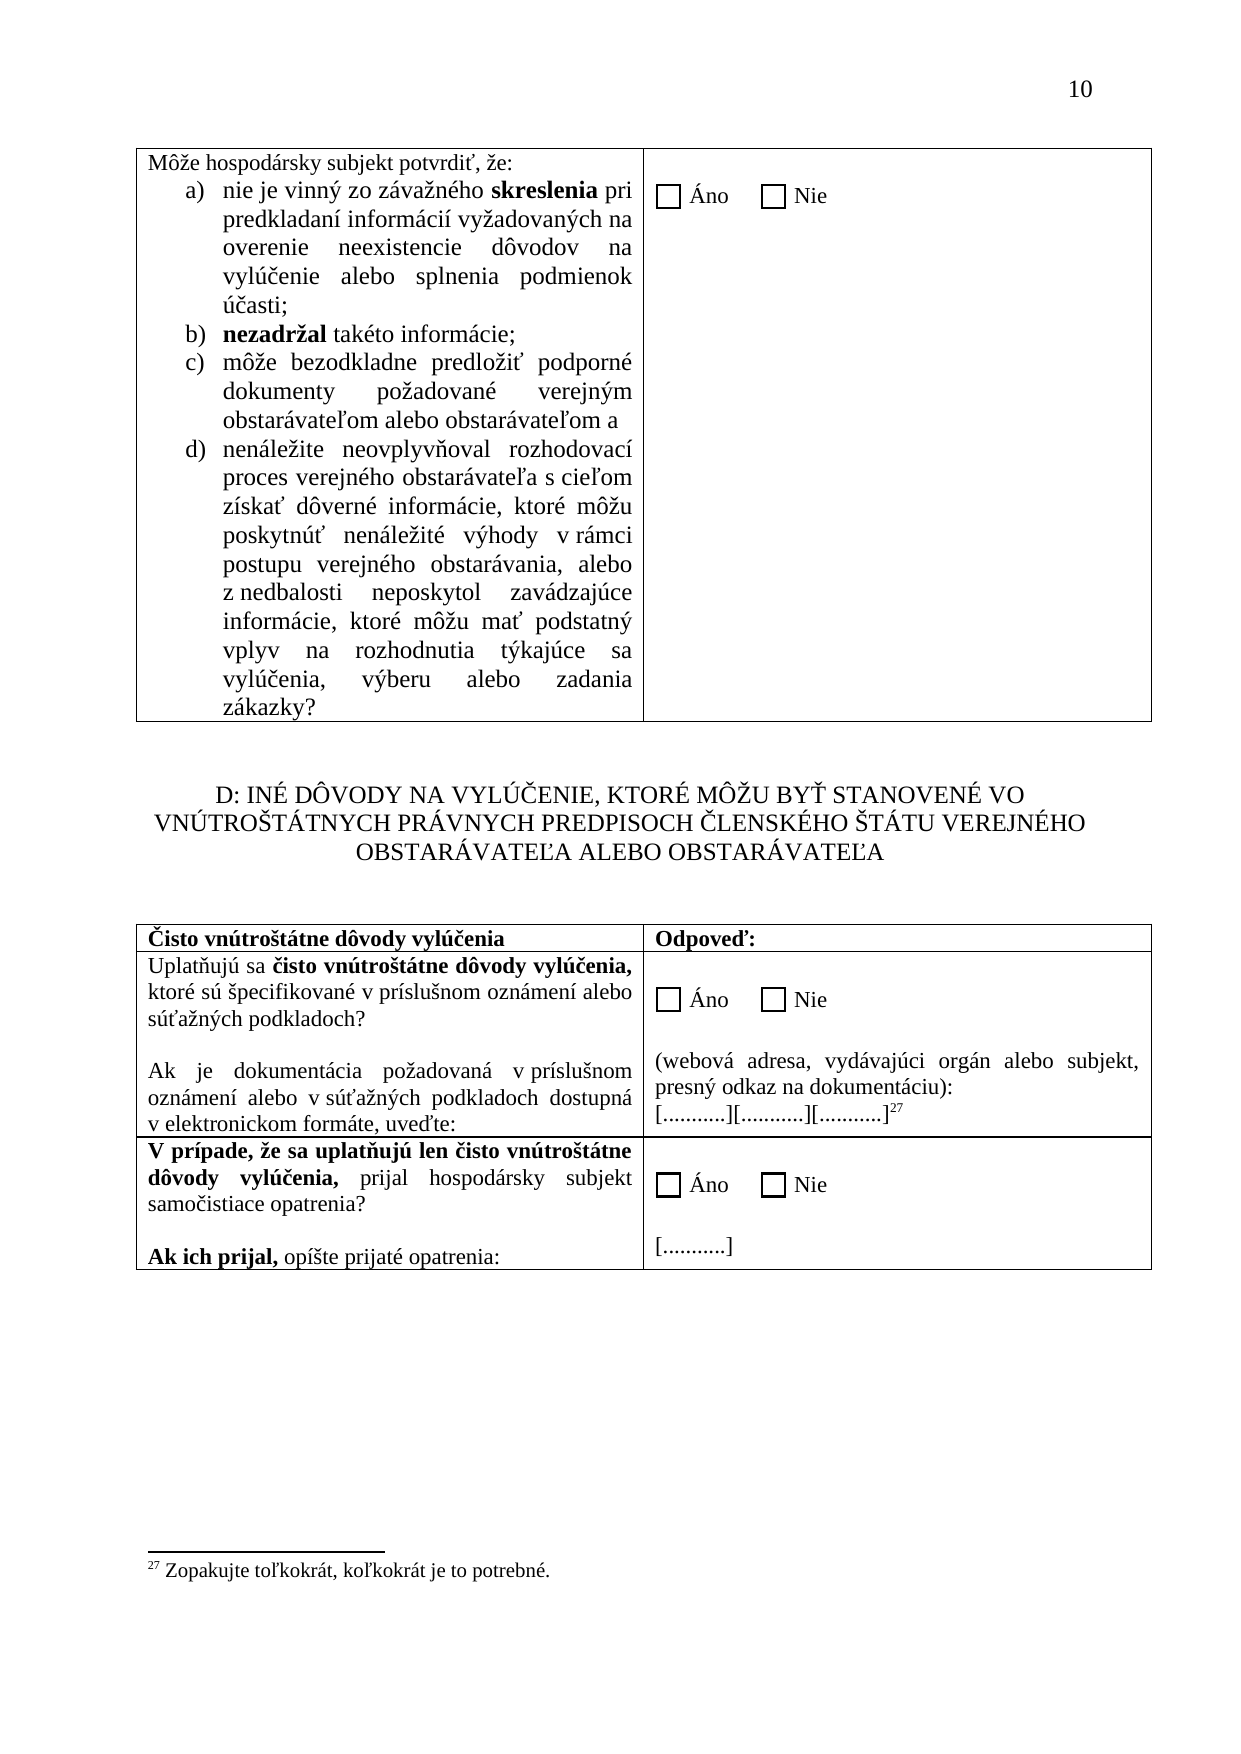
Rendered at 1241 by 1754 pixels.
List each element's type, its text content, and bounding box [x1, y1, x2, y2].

table_cell Môže hospodársky subjekt potvrdiť, že: nie je vinný zo závažného skreslenia pri predkladaní informácií vyžadovaných na overenie neexistencie dôvodov na vylúčenie alebo splnenia podmienok účasti; nezadržal takéto informácie; môže bezodkladne predložiť podporné dokumenty požadované verejným obstarávateľom alebo obstarávateľom a nenáležite neovplyvňoval rozhodovací proces verejného obstarávateľa s cieľom získať dôverné informácie, ktoré môžu poskytnúť nenáležité výhody v rámci postupu verejného obstarávania, alebo z nedbalosti neposkytol zavádzajúce informácie, ktoré môžu mať podstatný vplyv na rozhodnutia týkajúce sa vylúčenia, výberu alebo zadania zákazky? [137, 149, 643, 721]
table_cell [...........] [644, 1138, 1151, 1269]
text D: INÉ DÔVODY NA VYLÚČENIE, KTORÉ MÔŽU BYŤ STANOVENÉ VO VNÚTROŠTÁTNYCH PRÁVNYCH PREDPISOCH ČLENSKÉHO ŠTÁTU VEREJNÉHO OBSTARÁVATEĽA ALEBO OBSTARÁVATEĽA [148, 780, 1093, 866]
table_header Čisto vnútroštátne dôvody vylúčenia [137, 925, 643, 951]
table_cell V prípade, že sa uplatňujú len čisto vnútroštátne dôvody vylúčenia, prijal hospodársky subjekt samočistiace opatrenia? Ak ich prijal, opíšte prijaté opatrenia: [137, 1138, 643, 1269]
table_cell (webová adresa, vydávajúci orgán alebo subjekt, presný odkaz na dokumentáciu): [...........][...........][...........] [644, 952, 1151, 1136]
table_header Odpoveď: [644, 925, 1151, 951]
table_cell Uplatňujú sa čisto vnútroštátne dôvody vylúčenia, ktoré sú špecifikované v príslušnom oznámení alebo súťažných podkladoch? Ak je dokumentácia požadovaná v príslušnom oznámení alebo v súťažných podkladoch dostupná v elektronickom formáte, uveďte: [137, 952, 643, 1136]
table_cell [644, 149, 1151, 721]
